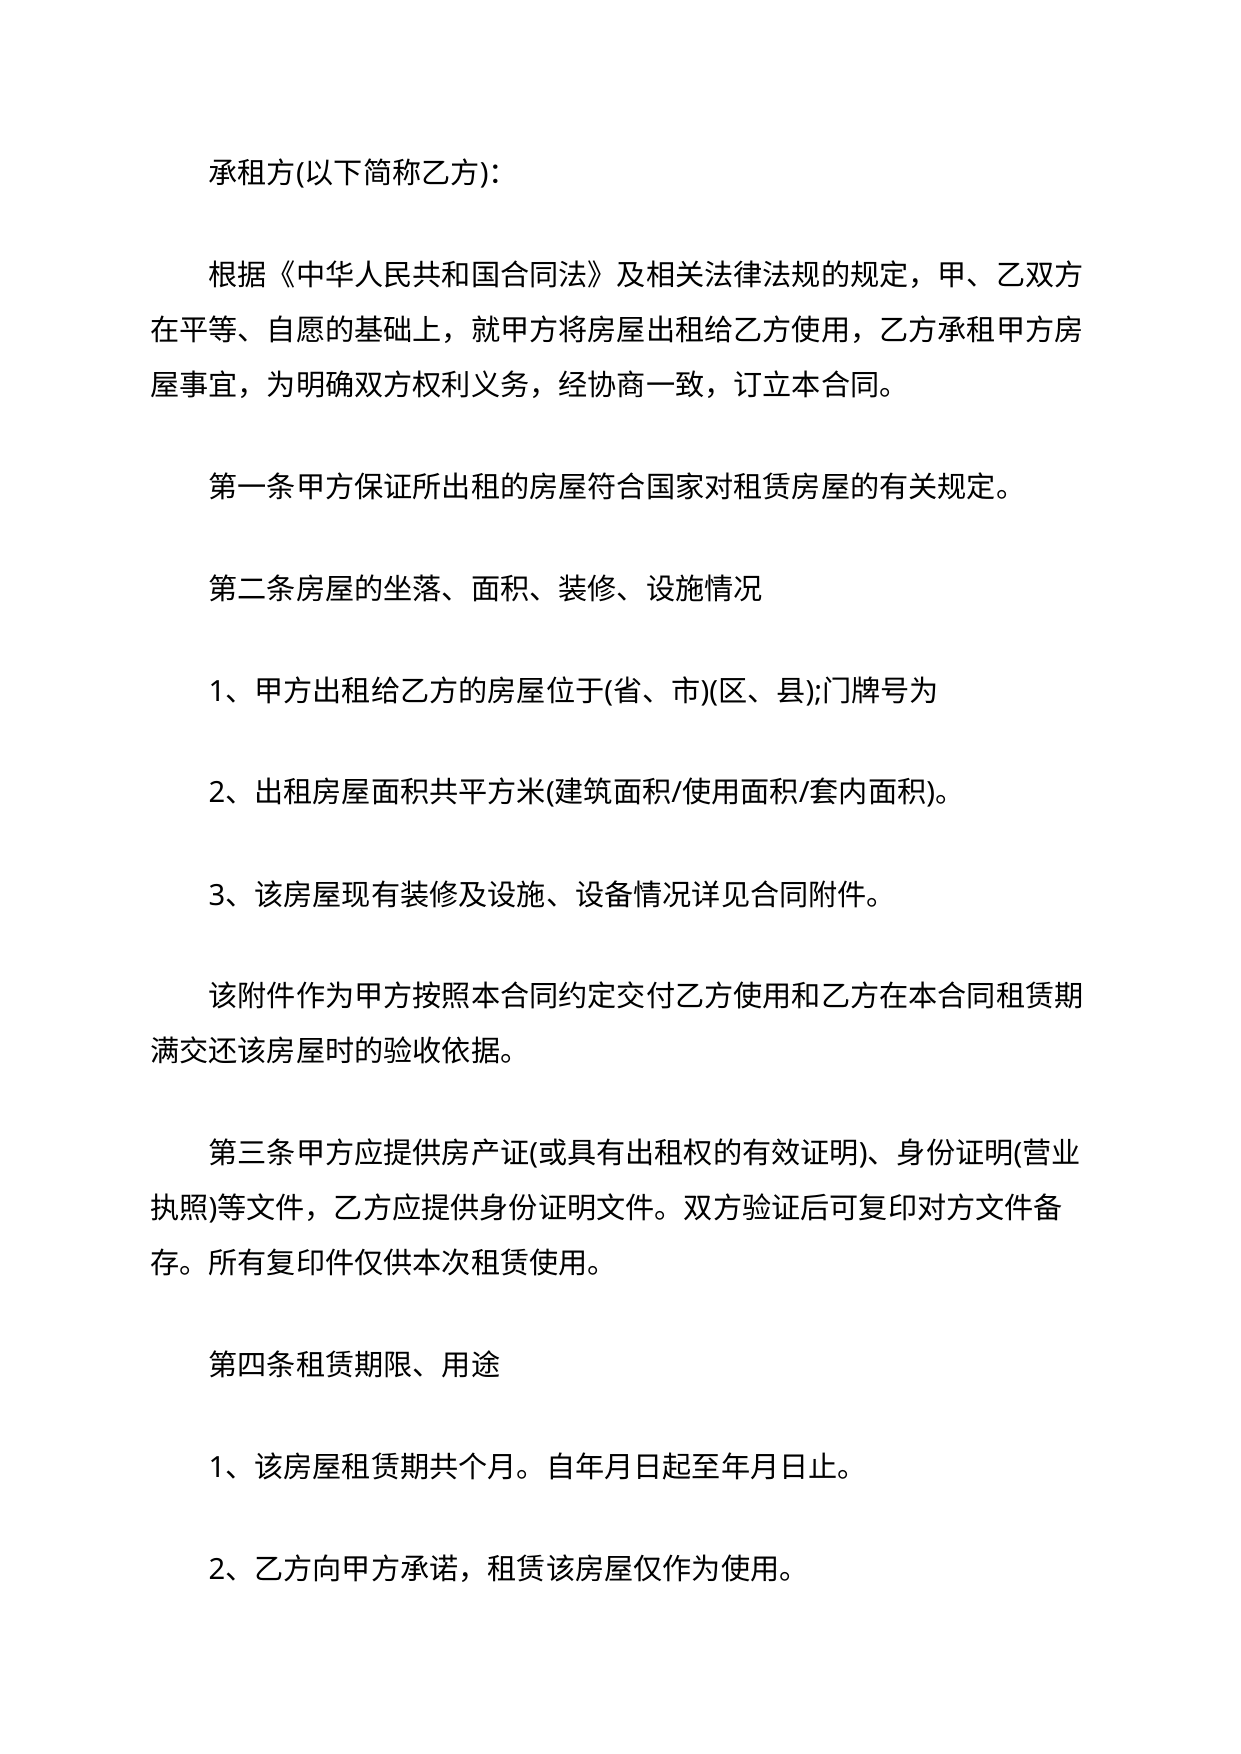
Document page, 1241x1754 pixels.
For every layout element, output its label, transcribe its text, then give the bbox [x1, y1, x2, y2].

text 第四条租赁期限、用途 [150, 1341, 1090, 1384]
text 该附件作为甲方按照本合同约定交付乙方使用和乙方在本合同租赁期满交还该房屋时的验收依据。 [150, 973, 1090, 1070]
text 第一条甲方保证所出租的房屋符合国家对租赁房屋的有关规定。 [150, 463, 1090, 506]
text 3、该房屋现有装修及设施、设备情况详见合同附件。 [150, 871, 1090, 913]
text 2、出租房屋面积共平方米(建筑面积/使用面积/套内面积)。 [150, 769, 1090, 811]
text 第三条甲方应提供房产证(或具有出租权的有效证明)、身份证明(营业执照)等文件，乙方应提供身份证明文件。双方验证后可复印对方文件备存。所有复印件仅供本次租赁使用。 [150, 1130, 1090, 1282]
text 承租方(以下简称乙方)： [150, 150, 1090, 192]
text 1、甲方出租给乙方的房屋位于(省、市)(区、县);门牌号为 [150, 667, 1090, 709]
text 第二条房屋的坐落、面积、装修、设施情况 [150, 565, 1090, 608]
text 1、该房屋租赁期共个月。自年月日起至年月日止。 [150, 1443, 1090, 1486]
text 2、乙方向甲方承诺，租赁该房屋仅作为使用。 [150, 1545, 1090, 1588]
text 根据《中华人民共和国合同法》及相关法律法规的规定，甲、乙双方在平等、自愿的基础上，就甲方将房屋出租给乙方使用，乙方承租甲方房屋事宜，为明确双方权利义务，经协商一致，订立本合同。 [150, 252, 1090, 404]
